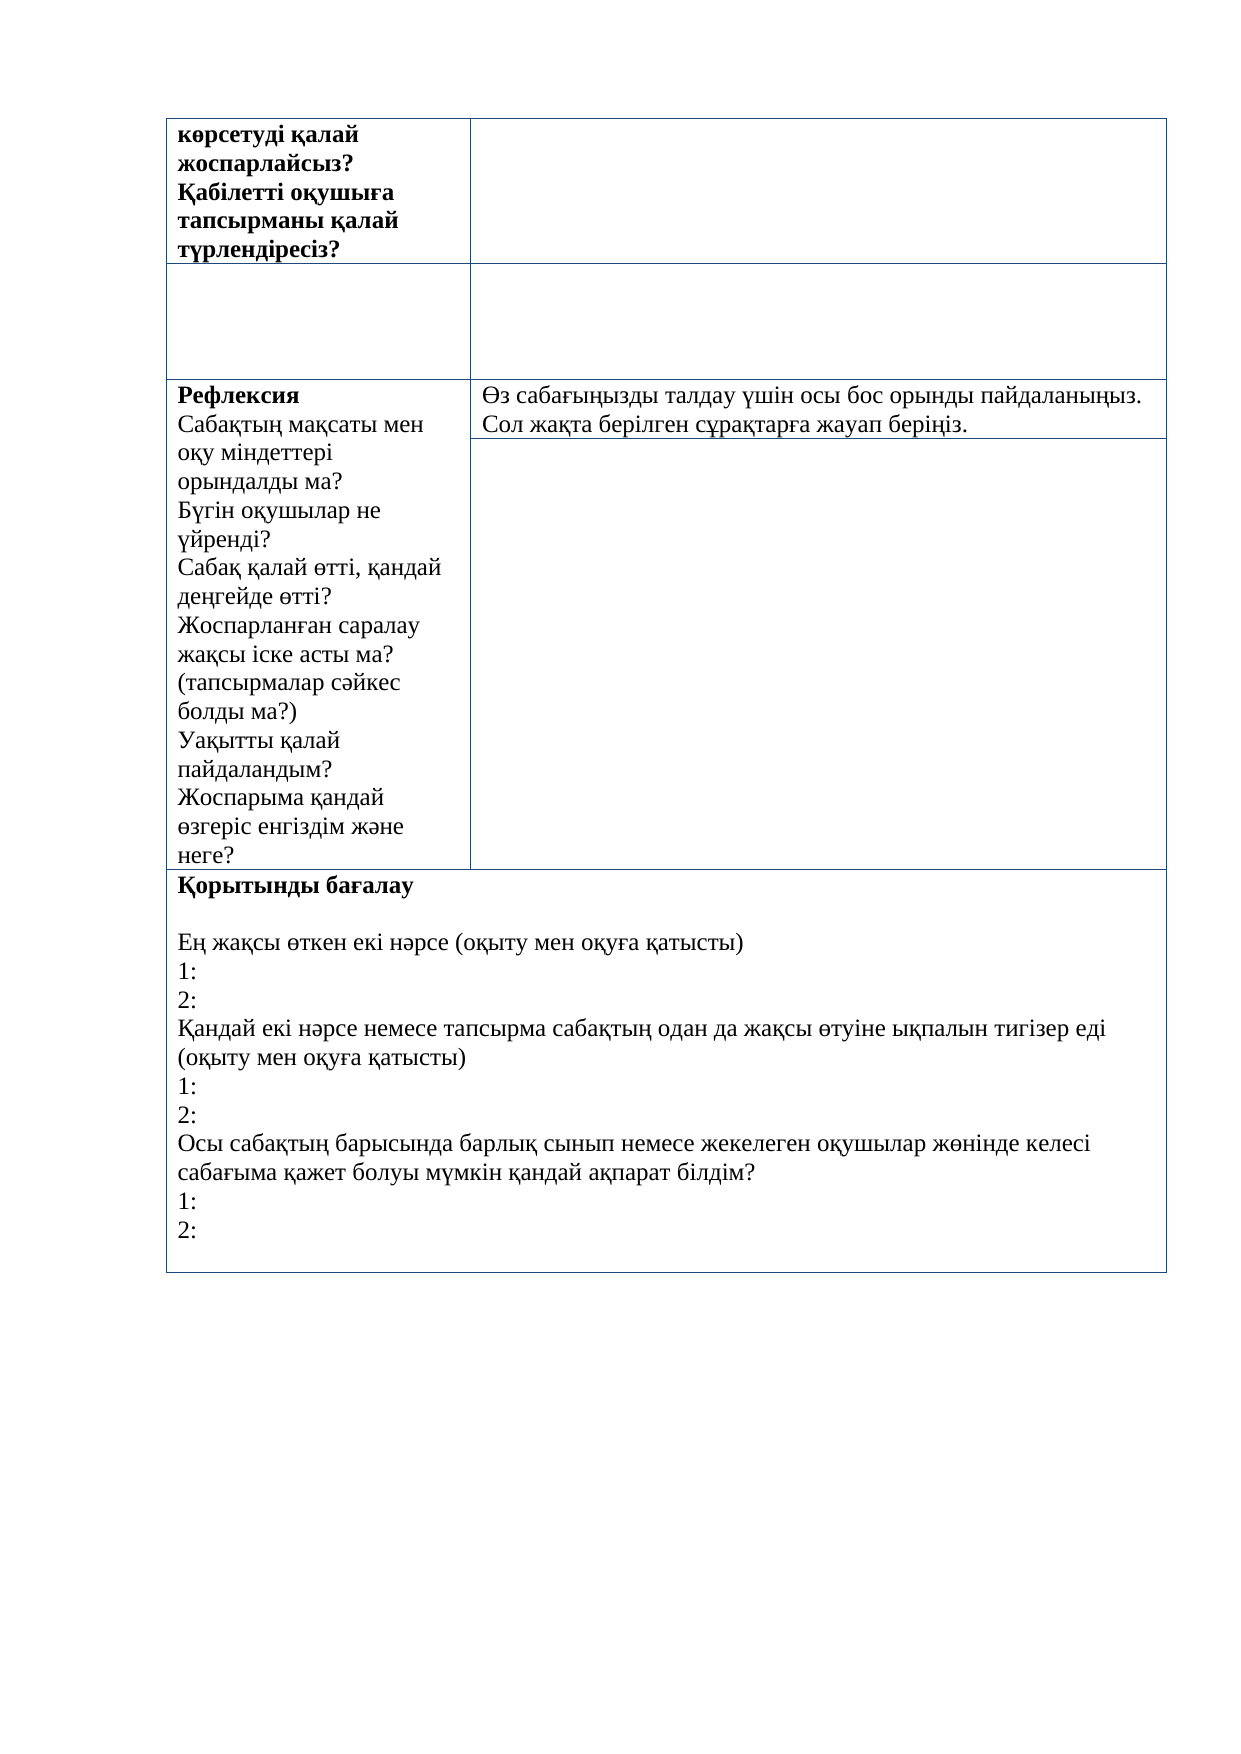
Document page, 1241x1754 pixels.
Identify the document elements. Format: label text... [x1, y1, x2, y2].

table_cell [471, 264, 1166, 379]
table_cell [167, 264, 470, 379]
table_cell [167, 119, 470, 263]
table_cell Өз сабағыңызды талдау үшін осы бос орынды пайдаланыңыз. Сол жақта берілген сұрақтарға жауап беріңіз. [471, 380, 1166, 437]
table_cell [471, 119, 1166, 263]
table_cell [471, 439, 1166, 869]
table_cell Қорытынды бағалау Ең жақсы өткен екі нәрсе (оқыту мен оқуға қатысты) 1: 2: Қандай екі нәрсе немесе тапсырма сабақтың одан да жақсы өтуіне ықпалын тигізер еді (оқыту мен оқуға қатысты) 1: 2: Осы сабақтың барысында барлық сынып немесе жекелеген оқушылар жөнінде келесі сабағыма қажет болуы мүмкін қандай ақпарат білдім? 1: 2: [167, 870, 1166, 1272]
table_cell Рефлексия Сабақтың мақсаты мен оқу міндеттері орындалды ма? Бүгін оқушылар не үйренді? Сабақ қалай өтті, қандай деңгейде өтті? Жоспарланған саралау жақсы іске асты ма? (тапсырмалар сәйкес болды ма?) Уақытты қалай пайдаландым? Жоспарыма қандай өзгеріс енгіздім және неге? [167, 380, 470, 869]
